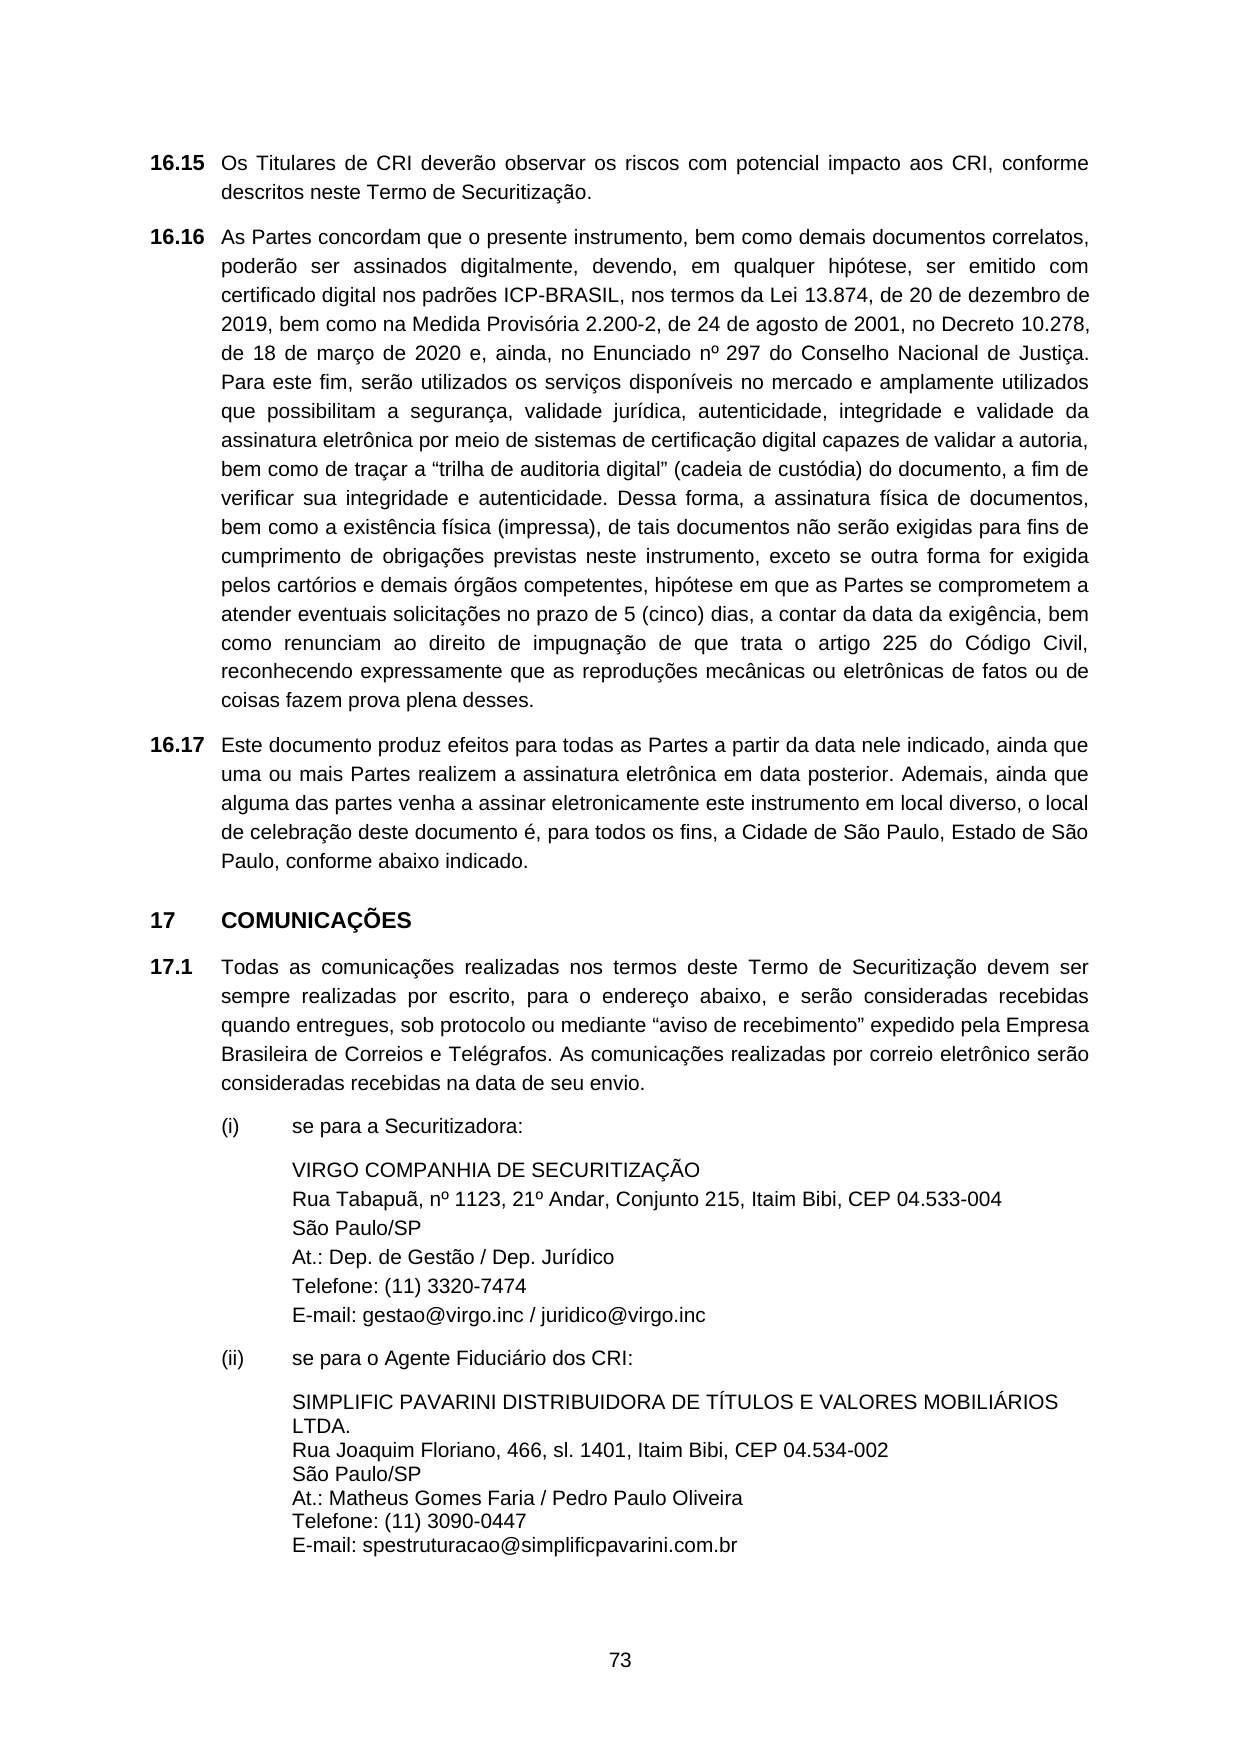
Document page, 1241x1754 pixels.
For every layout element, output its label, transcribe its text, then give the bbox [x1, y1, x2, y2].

text se para o Agente Fiduciário dos CRI: [221, 1346, 1090, 1370]
text COMUNICAÇÕES [150, 907, 1090, 933]
text se para a Securitizadora: [221, 1114, 1090, 1138]
list VIRGO COMPANHIA DE SECURITIZAÇÃO Rua Tabapuã, nº 1123, 21º Andar, Conjunto 215, Itaim Bibi, CEP 04.533-004 São Paulo/SP At.: Dep. de Gestão / Dep. Jurídico Telefone: (11) 3320-7474 E-mail: gestao@virgo.inc / juridico@virgo.inc [292, 1158, 1090, 1326]
list SIMPLIFIC PAVARINI DISTRIBUIDORA DE TÍTULOS E VALORES MOBILIÁRIOS LTDA. Rua Joaquim Floriano, 466, sl. 1401, Itaim Bibi, CEP 04.534-002 São Paulo/SP At.: Matheus Gomes Faria / Pedro Paulo Oliveira Telefone: (11) 3090-0447 E-mail: spestruturacao@simplificpavarini.com.br [292, 1389, 1090, 1557]
text Todas as comunicações realizadas nos termos deste Termo de Securitização devem ser sempre realizadas por escrito, para o endereço abaixo, e serão consideradas recebidas quando entregues, sob protocolo ou mediante “aviso de recebimento” expedido pela Empresa Brasileira de Correios e Telégrafos. As comunicações realizadas por correio eletrônico serão consideradas recebidas na data de seu envio. [150, 953, 1090, 1094]
text As Partes concordam que o presente instrumento, bem como demais documentos correlatos, poderão ser assinados digitalmente, devendo, em qualquer hipótese, ser emitido com certificado digital nos padrões ICP-BRASIL, nos termos da Lei 13.874, de 20 de dezembro de 2019, bem como na Medida Provisória 2.200-2, de 24 de agosto de 2001, no Decreto 10.278, de 18 de março de 2020 e, ainda, no Enunciado nº 297 do Conselho Nacional de Justiça. Para este fim, serão utilizados os serviços disponíveis no mercado e amplamente utilizados que possibilitam a segurança, validade jurídica, autenticidade, integridade e validade da assinatura eletrônica por meio de sistemas de certificação digital capazes de validar a autoria, bem como de traçar a “trilha de auditoria digital” (cadeia de custódia) do documento, a fim de verificar sua integridade e autenticidade. Dessa forma, a assinatura física de documentos, bem como a existência física (impressa), de tais documentos não serão exigidas para fins de cumprimento de obrigações previstas neste instrumento, exceto se outra forma for exigida pelos cartórios e demais órgãos competentes, hipótese em que as Partes se comprometem a atender eventuais solicitações no prazo de 5 (cinco) dias, a contar da data da exigência, bem como renunciam ao direito de impugnação de que trata o artigo 225 do Código Civil, reconhecendo expressamente que as reproduções mecânicas ou eletrônicas de fatos ou de coisas fazem prova plena desses. [150, 224, 1090, 712]
text Este documento produz efeitos para todas as Partes a partir da data nele indicado, ainda que uma ou mais Partes realizem a assinatura eletrônica em data posterior. Ademais, ainda que alguma das partes venha a assinar eletronicamente este instrumento em local diverso, o local de celebração deste documento é, para todos os fins, a Cidade de São Paulo, Estado de São Paulo, conforme abaixo indicado. [150, 732, 1090, 873]
text Os Titulares de CRI deverão observar os riscos com potencial impacto aos CRI, conforme descritos neste Termo de Securitização. [150, 150, 1090, 204]
